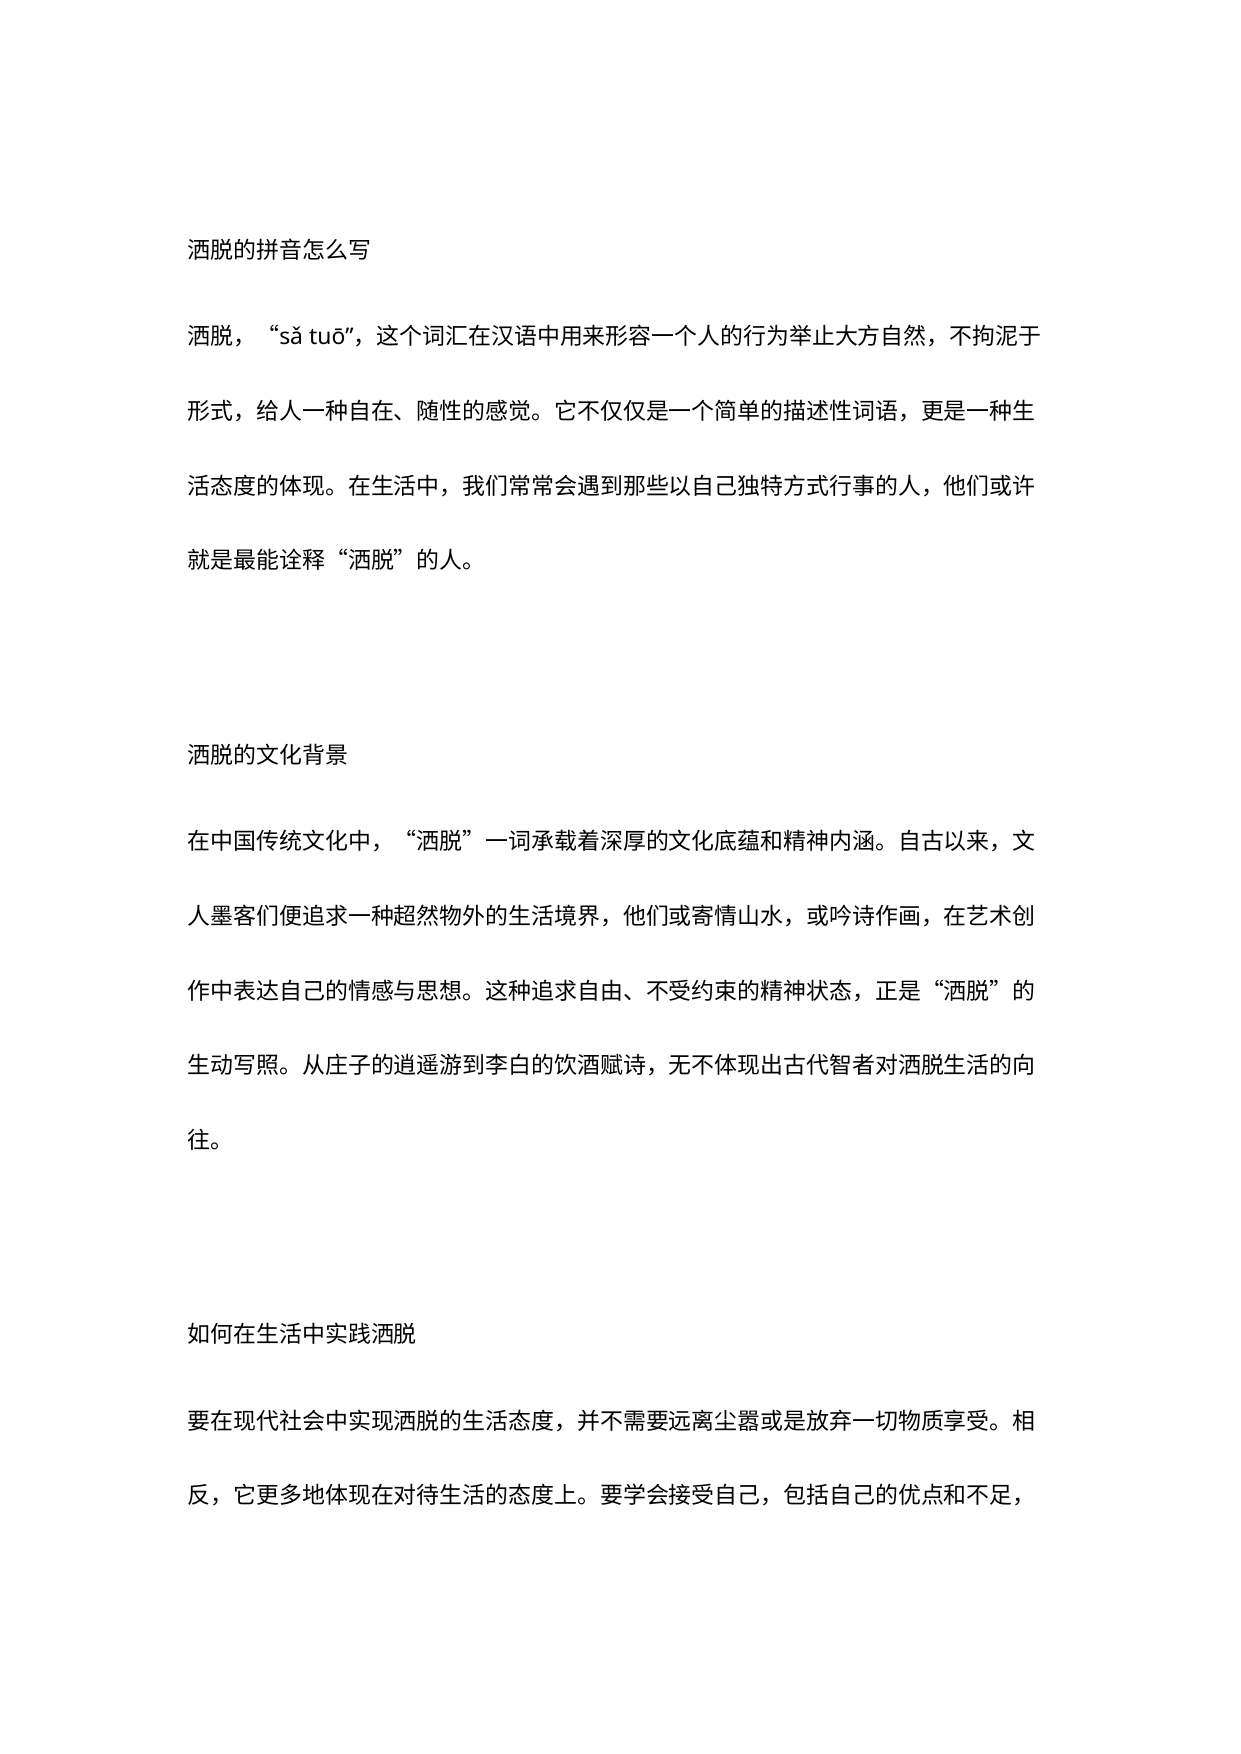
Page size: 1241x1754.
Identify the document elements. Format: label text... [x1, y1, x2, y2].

text 洒脱的文化背景 [187, 721, 1053, 786]
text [187, 1387, 1053, 1527]
text 洒脱的拼音怎么写 [187, 216, 1053, 281]
text 在中国传统文化中，“洒脱”一词承载着深厚的文化底蕴和精神内涵。自古以来，文人墨客们便追求一种超然物外的生活境界，他们或寄情山水，或吟诗作画，在艺术创作中表达自己的情感与思想。这种追求自由、不受约束的精神状态，正是“洒脱”的生动写照。从庄子的逍遥游到李白的饮酒赋诗，无不体现出古代智者对洒脱生活的向往。 [187, 807, 1053, 1171]
text 洒脱，“sǎ tuō”，这个词汇在汉语中用来形容一个人的行为举止大方自然，不拘泥于形式，给人一种自在、随性的感觉。它不仅仅是一个简单的描述性词语，更是一种生活态度的体现。在生活中，我们常常会遇到那些以自己独特方式行事的人，他们或许就是最能诠释“洒脱”的人。 [187, 302, 1053, 591]
text 如何在生活中实践洒脱 [187, 1300, 1053, 1365]
